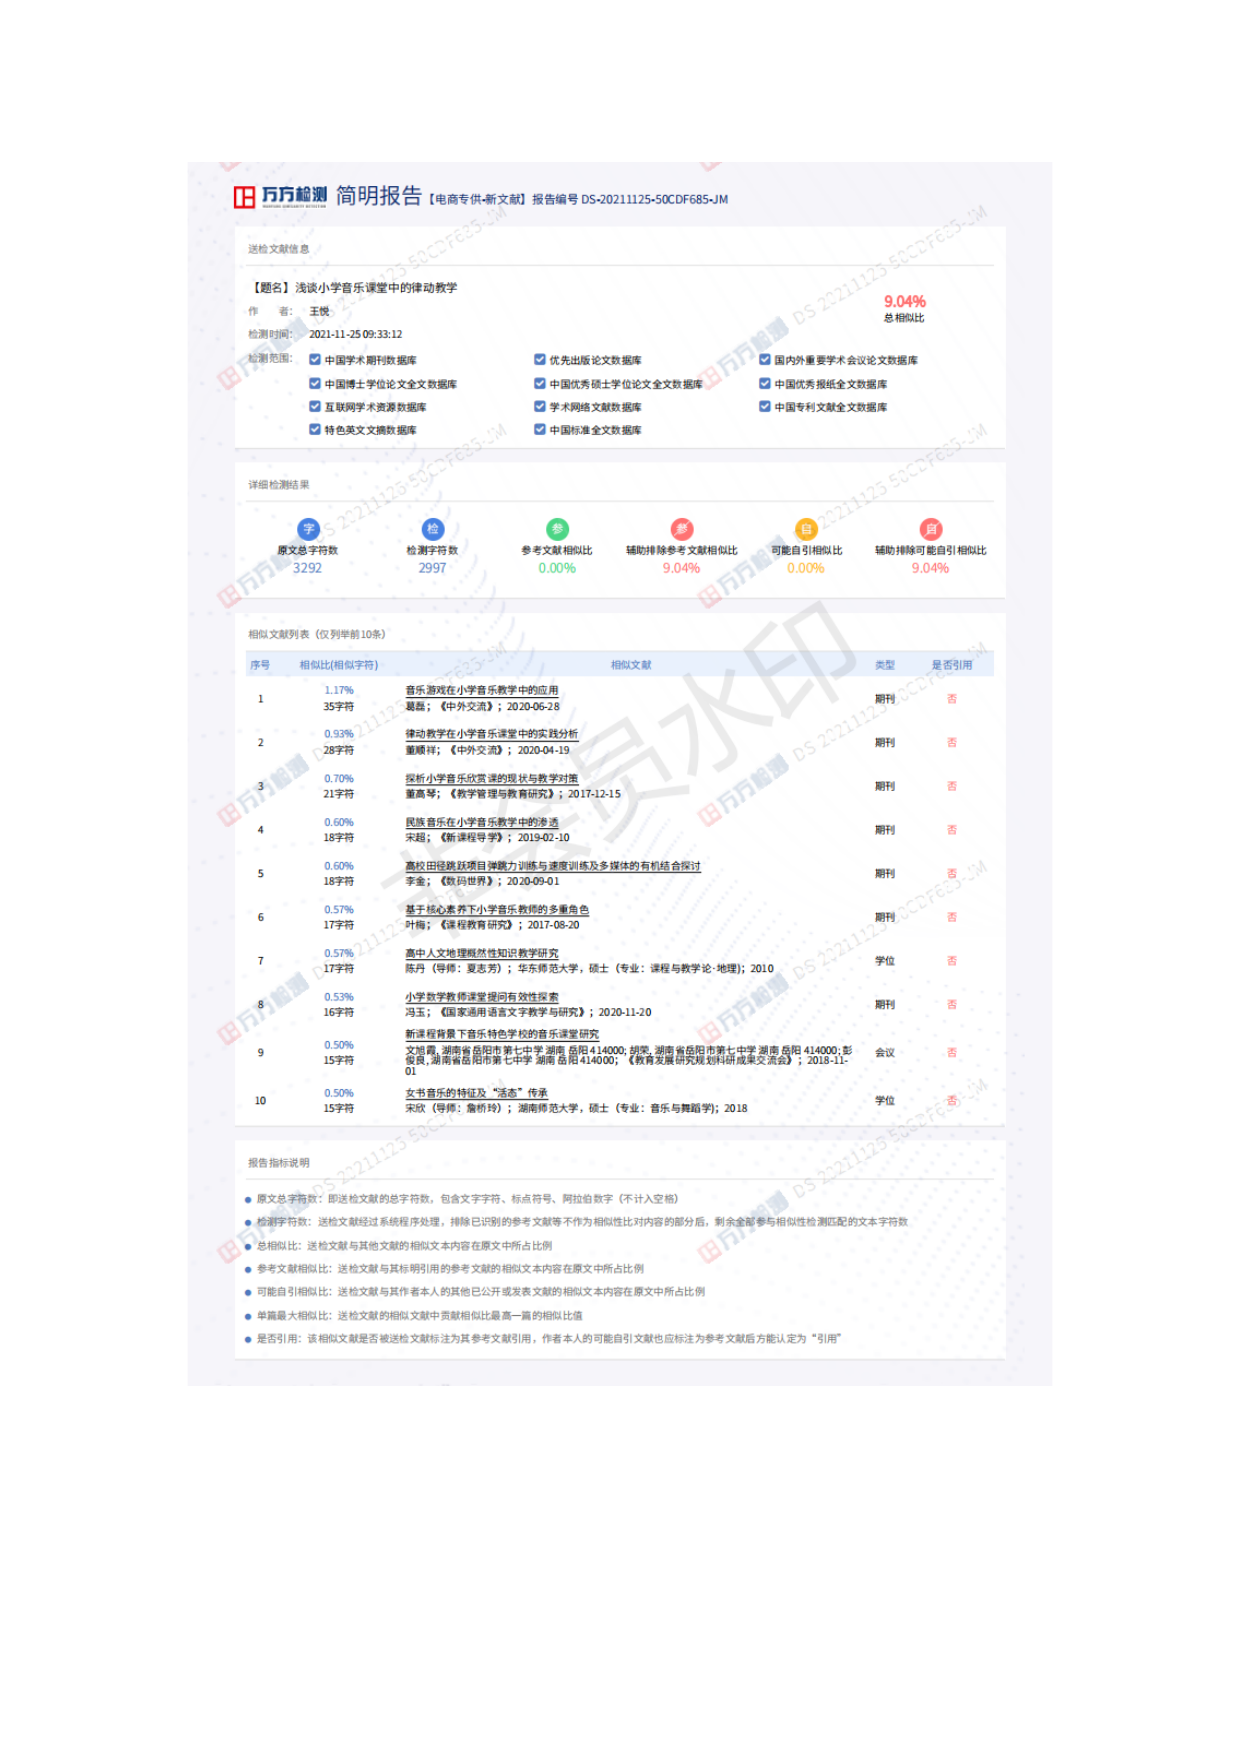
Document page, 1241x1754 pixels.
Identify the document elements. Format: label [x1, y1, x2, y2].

picture [187, 162, 1053, 1386]
